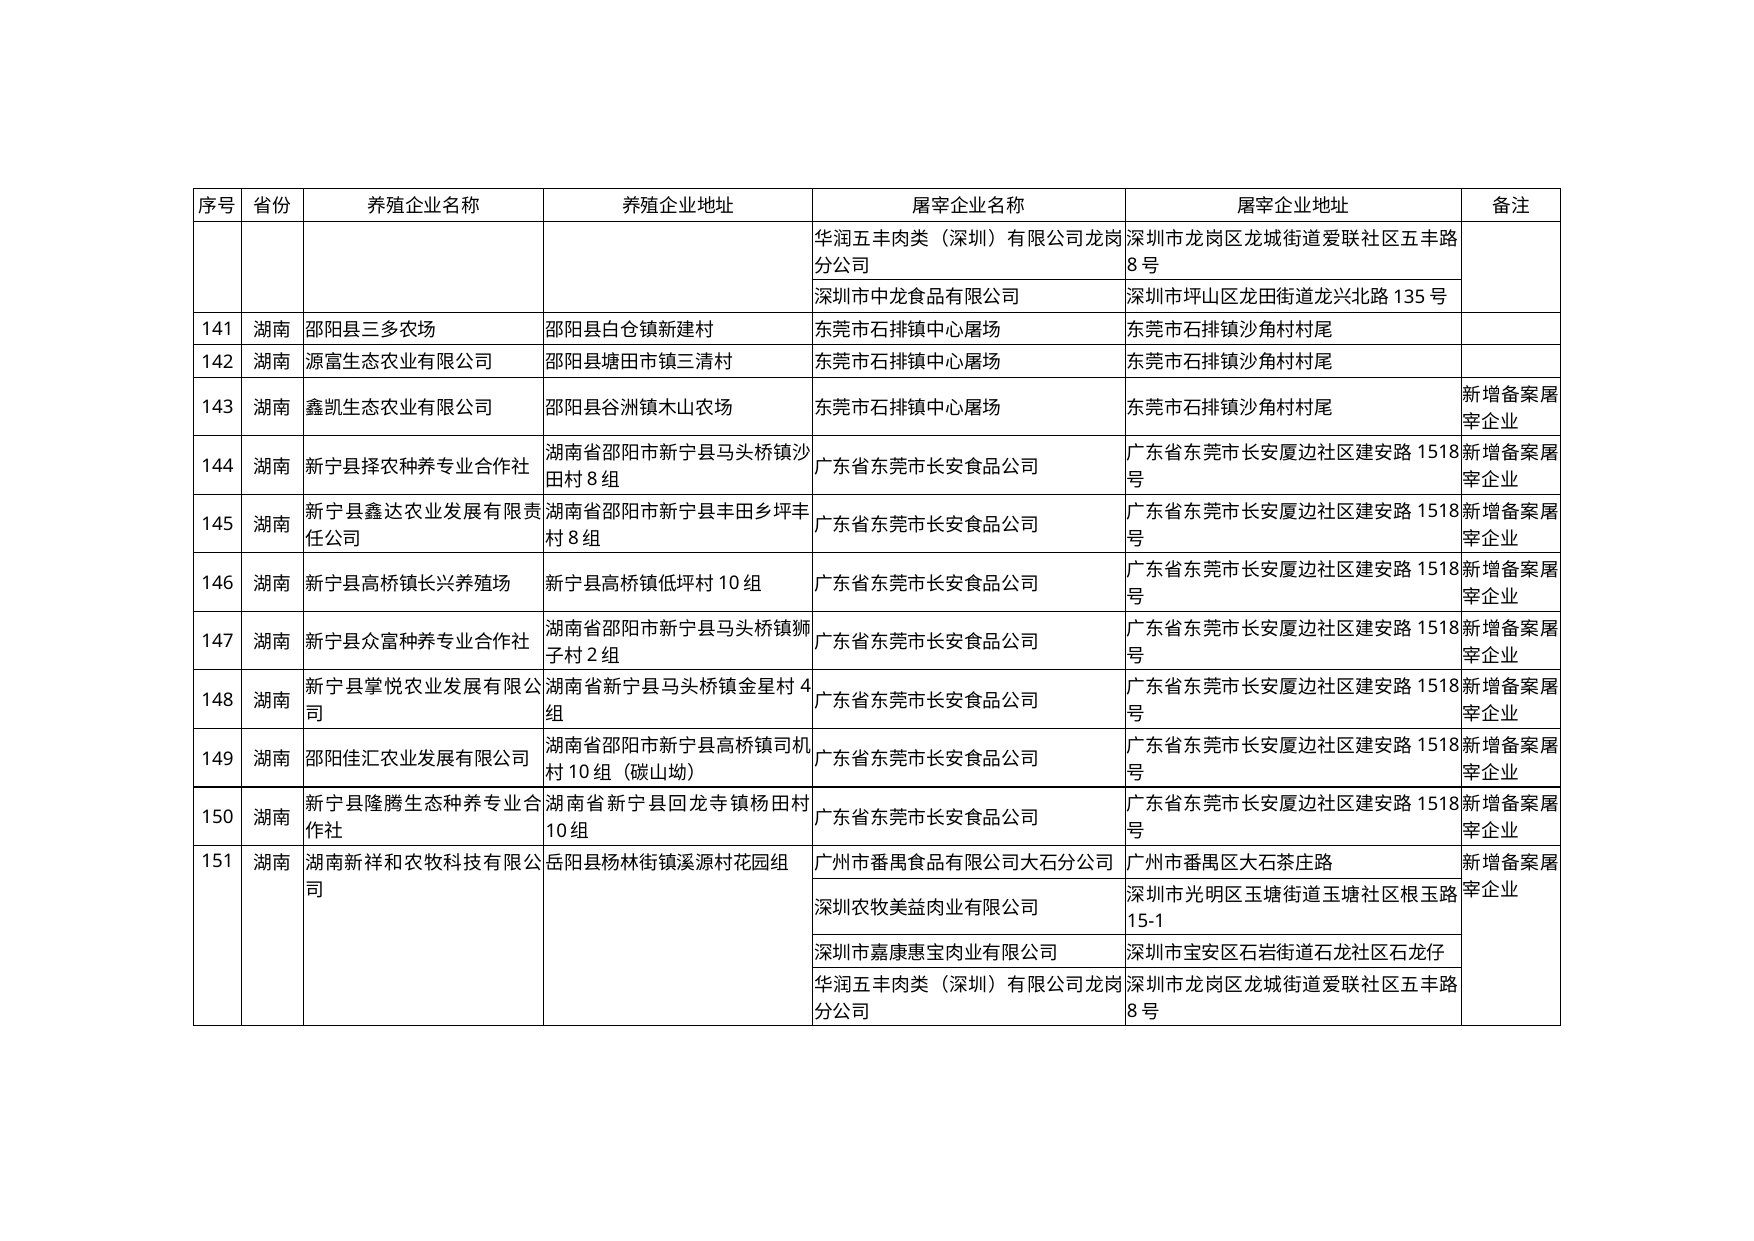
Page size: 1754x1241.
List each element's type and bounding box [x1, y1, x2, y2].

table_cell [1126, 280, 1461, 312]
table_cell [304, 612, 543, 669]
table_cell [304, 788, 543, 845]
table_cell [1126, 345, 1461, 377]
table_cell [1126, 846, 1461, 877]
table_cell [544, 495, 812, 552]
table_cell [1126, 612, 1461, 669]
table_cell [194, 788, 241, 845]
table_cell [544, 788, 812, 845]
table_cell [544, 670, 812, 728]
table_header [194, 189, 241, 221]
table_cell [304, 436, 543, 494]
table_cell [1126, 222, 1461, 279]
table_cell [1462, 345, 1560, 377]
table_cell [304, 670, 543, 728]
table_cell [242, 378, 303, 435]
table_cell [813, 879, 1125, 934]
table_cell [304, 729, 543, 786]
table_cell [304, 846, 543, 1025]
table_cell [1462, 495, 1560, 552]
table_cell [813, 495, 1125, 552]
table_cell [1126, 670, 1461, 728]
table_cell [813, 670, 1125, 728]
table_header [1126, 189, 1461, 221]
table_cell [813, 612, 1125, 669]
table_cell [242, 313, 303, 344]
table_cell [194, 612, 241, 669]
table_cell [194, 846, 241, 1025]
table_cell [1462, 846, 1560, 1025]
table_cell [194, 553, 241, 611]
table_cell [194, 436, 241, 494]
table_cell [242, 612, 303, 669]
table_header [1462, 189, 1560, 221]
table_cell [194, 670, 241, 728]
table_cell [1126, 879, 1461, 934]
table_cell [1126, 935, 1461, 967]
table_cell [1462, 612, 1560, 669]
table_cell [813, 222, 1125, 279]
table_cell [242, 846, 303, 1025]
table_cell [544, 612, 812, 669]
table_cell [1126, 378, 1461, 435]
table_cell [1126, 968, 1461, 1025]
table_cell [242, 553, 303, 611]
table_cell [813, 788, 1125, 845]
table_cell [304, 495, 543, 552]
table_cell [194, 345, 241, 377]
table_cell [544, 729, 812, 786]
table_cell [813, 436, 1125, 494]
table_cell [242, 495, 303, 552]
table_cell [194, 729, 241, 786]
table_cell [813, 345, 1125, 377]
table_cell [1462, 670, 1560, 728]
table_cell [544, 378, 812, 435]
table_cell [1126, 553, 1461, 611]
table_cell [1462, 553, 1560, 611]
table_cell [813, 935, 1125, 967]
table_cell [1126, 495, 1461, 552]
table_cell [544, 436, 812, 494]
table_cell [813, 553, 1125, 611]
table_cell [1462, 313, 1560, 344]
table_cell [242, 729, 303, 786]
table_header [544, 189, 812, 221]
table_cell [813, 378, 1125, 435]
table_cell [194, 313, 241, 344]
table_cell [544, 846, 812, 1025]
table_header [242, 189, 303, 221]
table_cell [1462, 436, 1560, 494]
table_cell [1462, 788, 1560, 845]
table_cell [1126, 313, 1461, 344]
table_header [813, 189, 1125, 221]
table_cell [544, 345, 812, 377]
table_cell [544, 553, 812, 611]
table_header [304, 189, 543, 221]
table_cell [1126, 729, 1461, 786]
table_cell [813, 968, 1125, 1025]
table_cell [1462, 378, 1560, 435]
table_cell [242, 345, 303, 377]
table_cell [813, 280, 1125, 312]
table_cell [242, 436, 303, 494]
table_cell [194, 378, 241, 435]
table_cell [304, 313, 543, 344]
table_cell [813, 846, 1125, 877]
table_cell [813, 313, 1125, 344]
table_cell [194, 495, 241, 552]
table_cell [304, 553, 543, 611]
table_cell [304, 378, 543, 435]
table_cell [1126, 436, 1461, 494]
table_cell [813, 729, 1125, 786]
table_cell [544, 313, 812, 344]
table_cell [1462, 729, 1560, 786]
table_cell [1126, 788, 1461, 845]
table_cell [304, 345, 543, 377]
table_cell [242, 788, 303, 845]
table_cell [242, 670, 303, 728]
